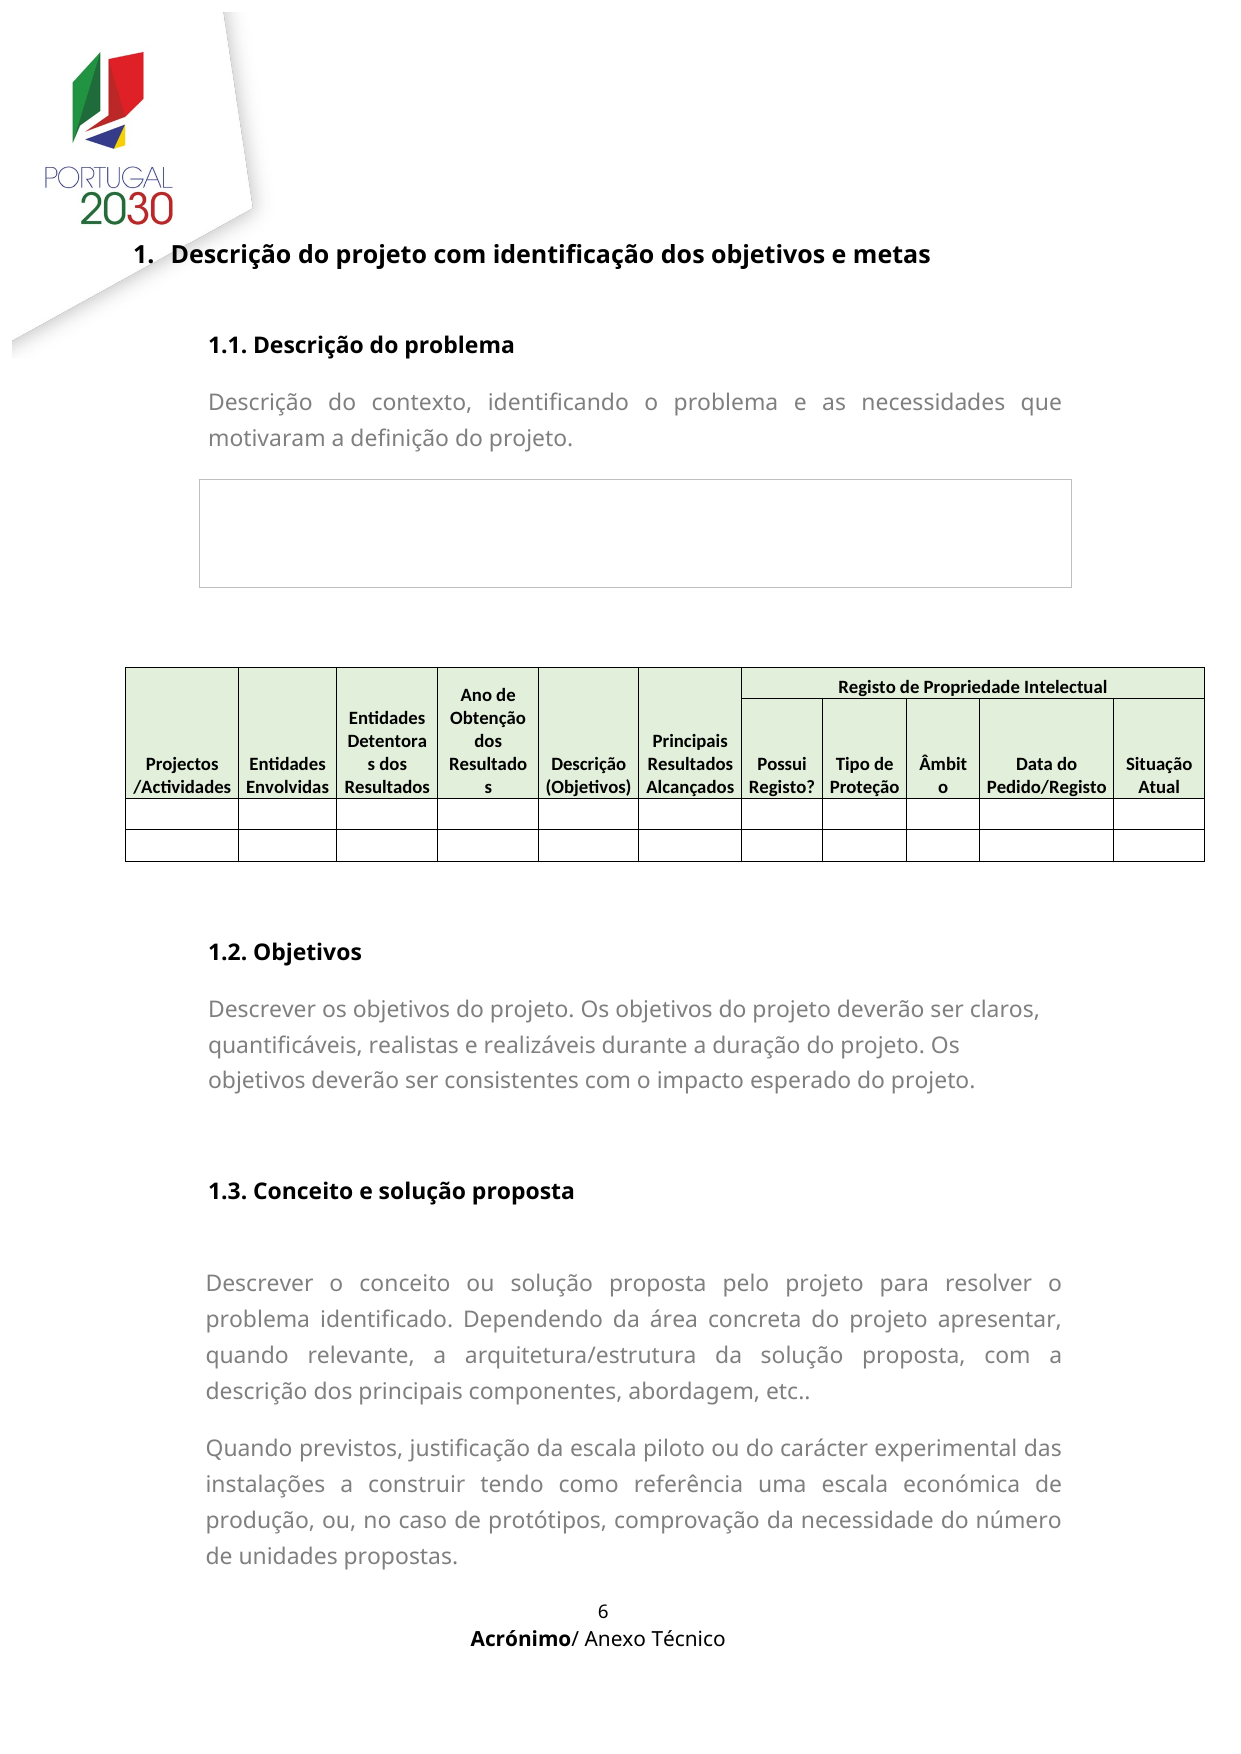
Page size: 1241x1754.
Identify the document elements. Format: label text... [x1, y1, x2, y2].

table_header Descrição (Objetivos) [539, 668, 638, 798]
table_cell Data do Pedido/Registo [980, 699, 1113, 798]
table_cell Âmbito [907, 699, 979, 798]
table_cell [907, 799, 979, 829]
table_cell [742, 830, 822, 861]
table_cell [823, 830, 906, 861]
subtitle Objetivos [208, 936, 1063, 967]
picture [12, 12, 364, 359]
table_cell Situação Atual [1114, 699, 1204, 798]
table_cell [126, 830, 238, 861]
table_cell Possui Registo? [742, 699, 822, 798]
table_cell [239, 799, 336, 829]
table_header Ano de Obtenção dos Resultados [438, 668, 538, 798]
table_cell [337, 799, 437, 829]
table_header Entidades Envolvidas [239, 668, 336, 798]
table_cell [639, 799, 741, 829]
table_cell [823, 799, 906, 829]
table_header Entidades Detentoras dos Resultados [337, 668, 437, 798]
table_cell [1114, 799, 1204, 829]
subtitle Descrição do projeto com identificação dos objetivos e metas [133, 236, 1063, 270]
table_cell [539, 830, 638, 861]
text Descrever o conceito ou solução proposta pelo projeto para resolver o problema identificado. Dependendo da área concreta do projeto apresentar, quando relevante, a arquitetura/estrutura da solução proposta, com a descrição dos principais componentes, abordagem, etc.. [205, 1267, 1063, 1406]
table_header Registo de Propriedade Intelectual [742, 668, 1204, 698]
table_cell [337, 830, 437, 861]
table_cell [438, 830, 538, 861]
text Descrição do contexto, identificando o problema e as necessidades que motivaram a definição do projeto. [208, 386, 1063, 453]
table_cell [980, 799, 1113, 829]
subtitle Conceito e solução proposta [208, 1175, 1063, 1206]
subtitle Descrição do problema [208, 329, 1063, 360]
table_cell [539, 799, 638, 829]
table_cell [907, 830, 979, 861]
table_cell [438, 799, 538, 829]
table_header Principais Resultados Alcançados [639, 668, 741, 798]
table_cell [742, 799, 822, 829]
table_header Projectos /Actividades [126, 668, 238, 798]
table_cell [980, 830, 1113, 861]
text Descrever os objetivos do projeto. Os objetivos do projeto deverão ser claros, quantificáveis, realistas e realizáveis durante a duração do projeto. Os objetivos deverão ser consistentes com o impacto esperado do projeto. [208, 993, 1063, 1096]
table_cell [639, 830, 741, 861]
table_cell [1114, 830, 1204, 861]
table_cell [126, 799, 238, 829]
table_cell [239, 830, 336, 861]
table_cell Tipo de Proteção [823, 699, 906, 798]
text Quando previstos, justificação da escala piloto ou do carácter experimental das instalações a construir tendo como referência uma escala económica de produção, ou, no caso de protótipos, comprovação da necessidade do número de unidades propostas. [205, 1432, 1063, 1571]
